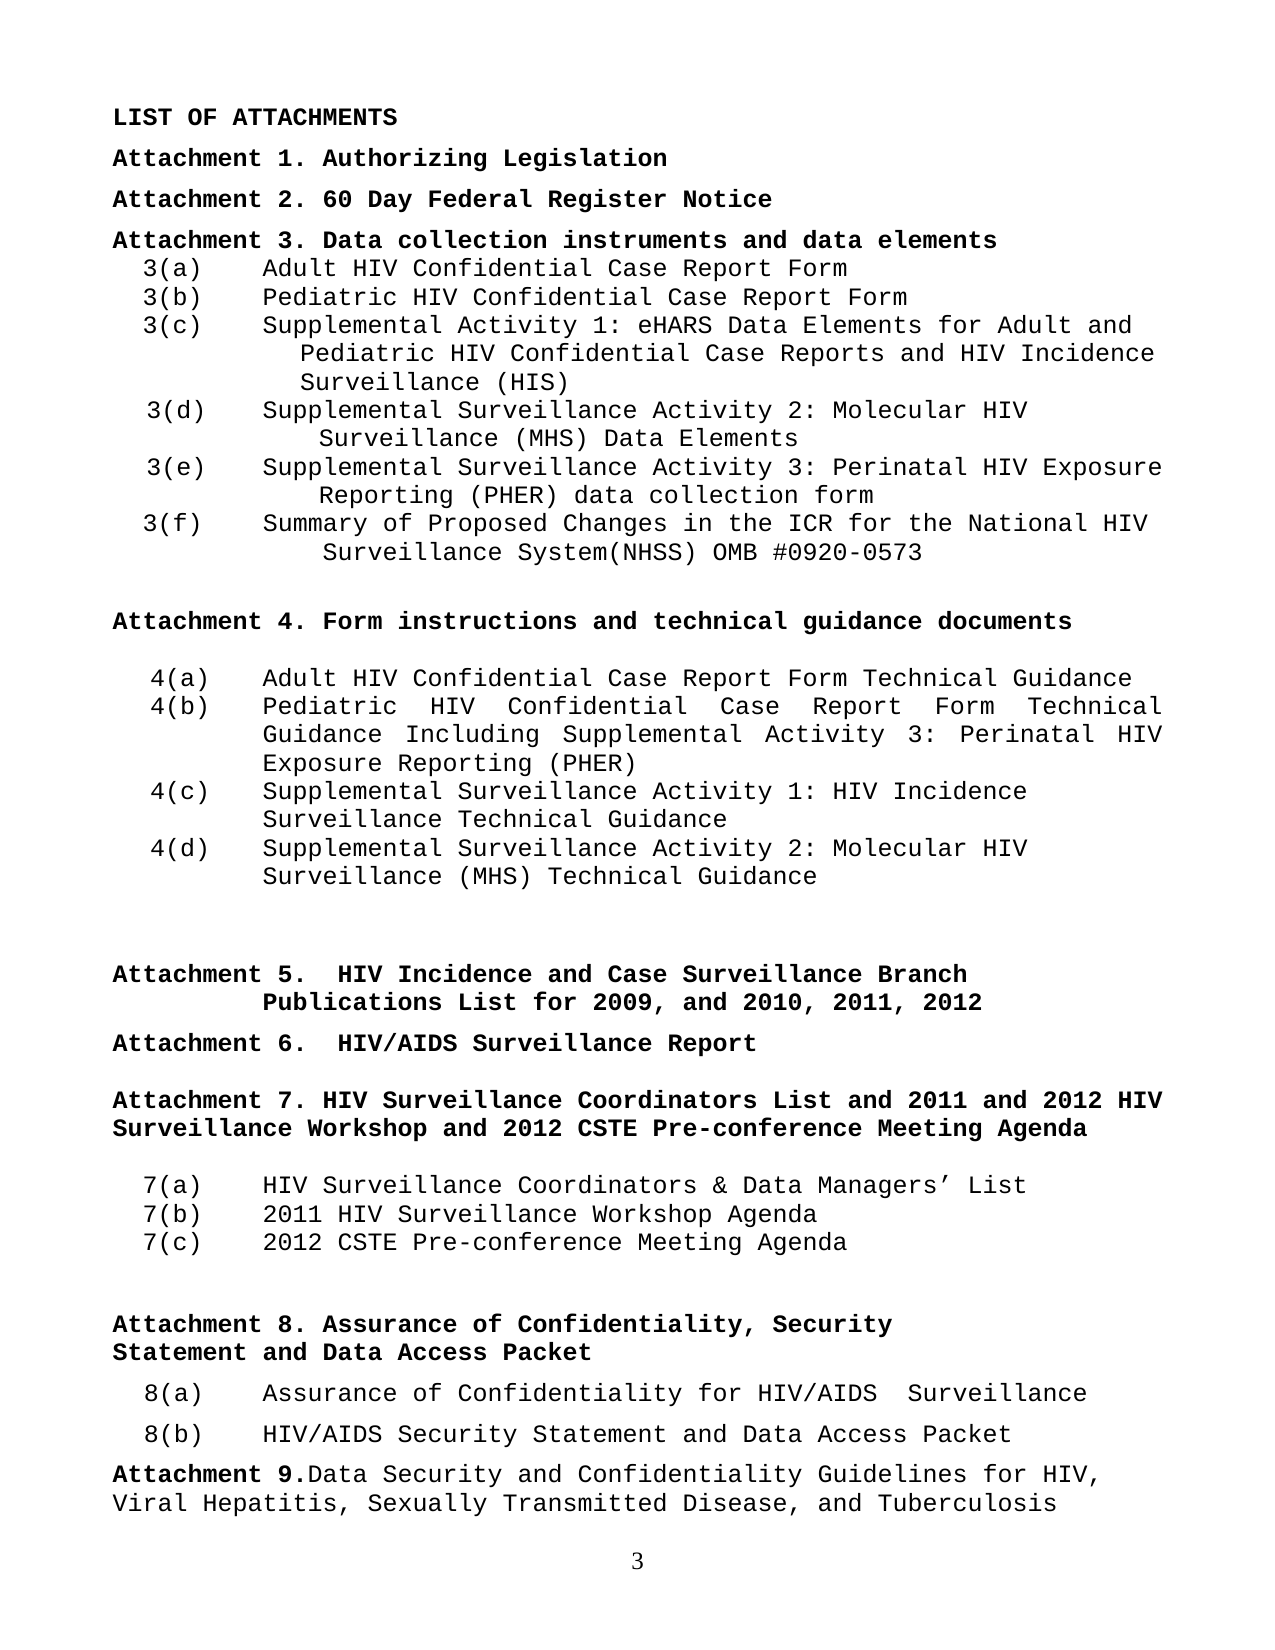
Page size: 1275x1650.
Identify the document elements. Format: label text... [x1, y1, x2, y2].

text 4(a) Adult HIV Confidential Case Report Form Technical Guidance [150, 665, 1162, 694]
text 7(b) 2011 HIV Surveillance Workshop Agenda [112, 1201, 1162, 1229]
text Attachment 1. Authorizing Legislation [112, 146, 1162, 174]
text Attachment 7. HIV Surveillance Coordinators List and 2011 and 2012 HIV Surveillance Workshop and 2012 CSTE Pre-conference Meeting Agenda [112, 1087, 1162, 1144]
text 8(a) Assurance of Confidentiality for HIV/AIDS Surveillance [144, 1380, 1162, 1409]
text Attachment 3. Data collection instruments and data elements [112, 227, 1162, 256]
text Attachment 5. HIV Incidence and Case Surveillance Branch Publications List for 2009, and 2010, 2011, 2012 [112, 962, 1162, 1018]
text Attachment 4. Form instructions and technical guidance documents [112, 609, 1162, 637]
text LIST OF ATTACHMENTS [112, 105, 1162, 133]
text 7(c) 2012 CSTE Pre-conference Meeting Agenda [112, 1229, 1162, 1258]
text 4(d) Supplemental Surveillance Activity 2: Molecular HIV Surveillance (MHS) Technical Guidance [150, 835, 1162, 892]
text Attachment 2. 60 Day Federal Register Notice [112, 187, 1162, 215]
text 3(f) Summary of Proposed Changes in the ICR for the National HIV [112, 511, 1162, 539]
text 3(c) Supplemental Activity 1: eHARS Data Elements for Adult and Pediatric HIV Confidential Case Reports and HIV Incidence Surveillance (HIS) [112, 312, 1162, 397]
text 3(e) Supplemental Surveillance Activity 3: Perinatal HIV Exposure Reporting (PHER) data collection form [131, 454, 1162, 511]
text 3(d) Supplemental Surveillance Activity 2: Molecular HIV Surveillance (MHS) Data Elements [131, 397, 1162, 454]
text 3(b) Pediatric HIV Confidential Case Report Form [112, 284, 1162, 312]
text Attachment 6. HIV/AIDS Surveillance Report [112, 1031, 1162, 1059]
text Surveillance System(NHSS) OMB #0920-0573 [112, 539, 1162, 567]
text 8(b) HIV/AIDS Security Statement and Data Access Packet [144, 1421, 1162, 1449]
text 4(b) Pediatric HIV Confidential Case Report Form Technical Guidance Including Supplemental Activity 3: Perinatal HIV Exposure Reporting (PHER) [150, 694, 1162, 779]
text 7(a) HIV Surveillance Coordinators & Data Managers’ List [112, 1173, 1162, 1201]
text 4(c) Supplemental Surveillance Activity 1: HIV Incidence Surveillance Technical Guidance [150, 779, 1162, 835]
text 3(a) Adult HIV Confidential Case Report Form [112, 256, 1162, 284]
text Attachment 8. Assurance of Confidentiality, Security Statement and Data Access Packet [112, 1311, 1162, 1368]
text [112, 1462, 1162, 1519]
